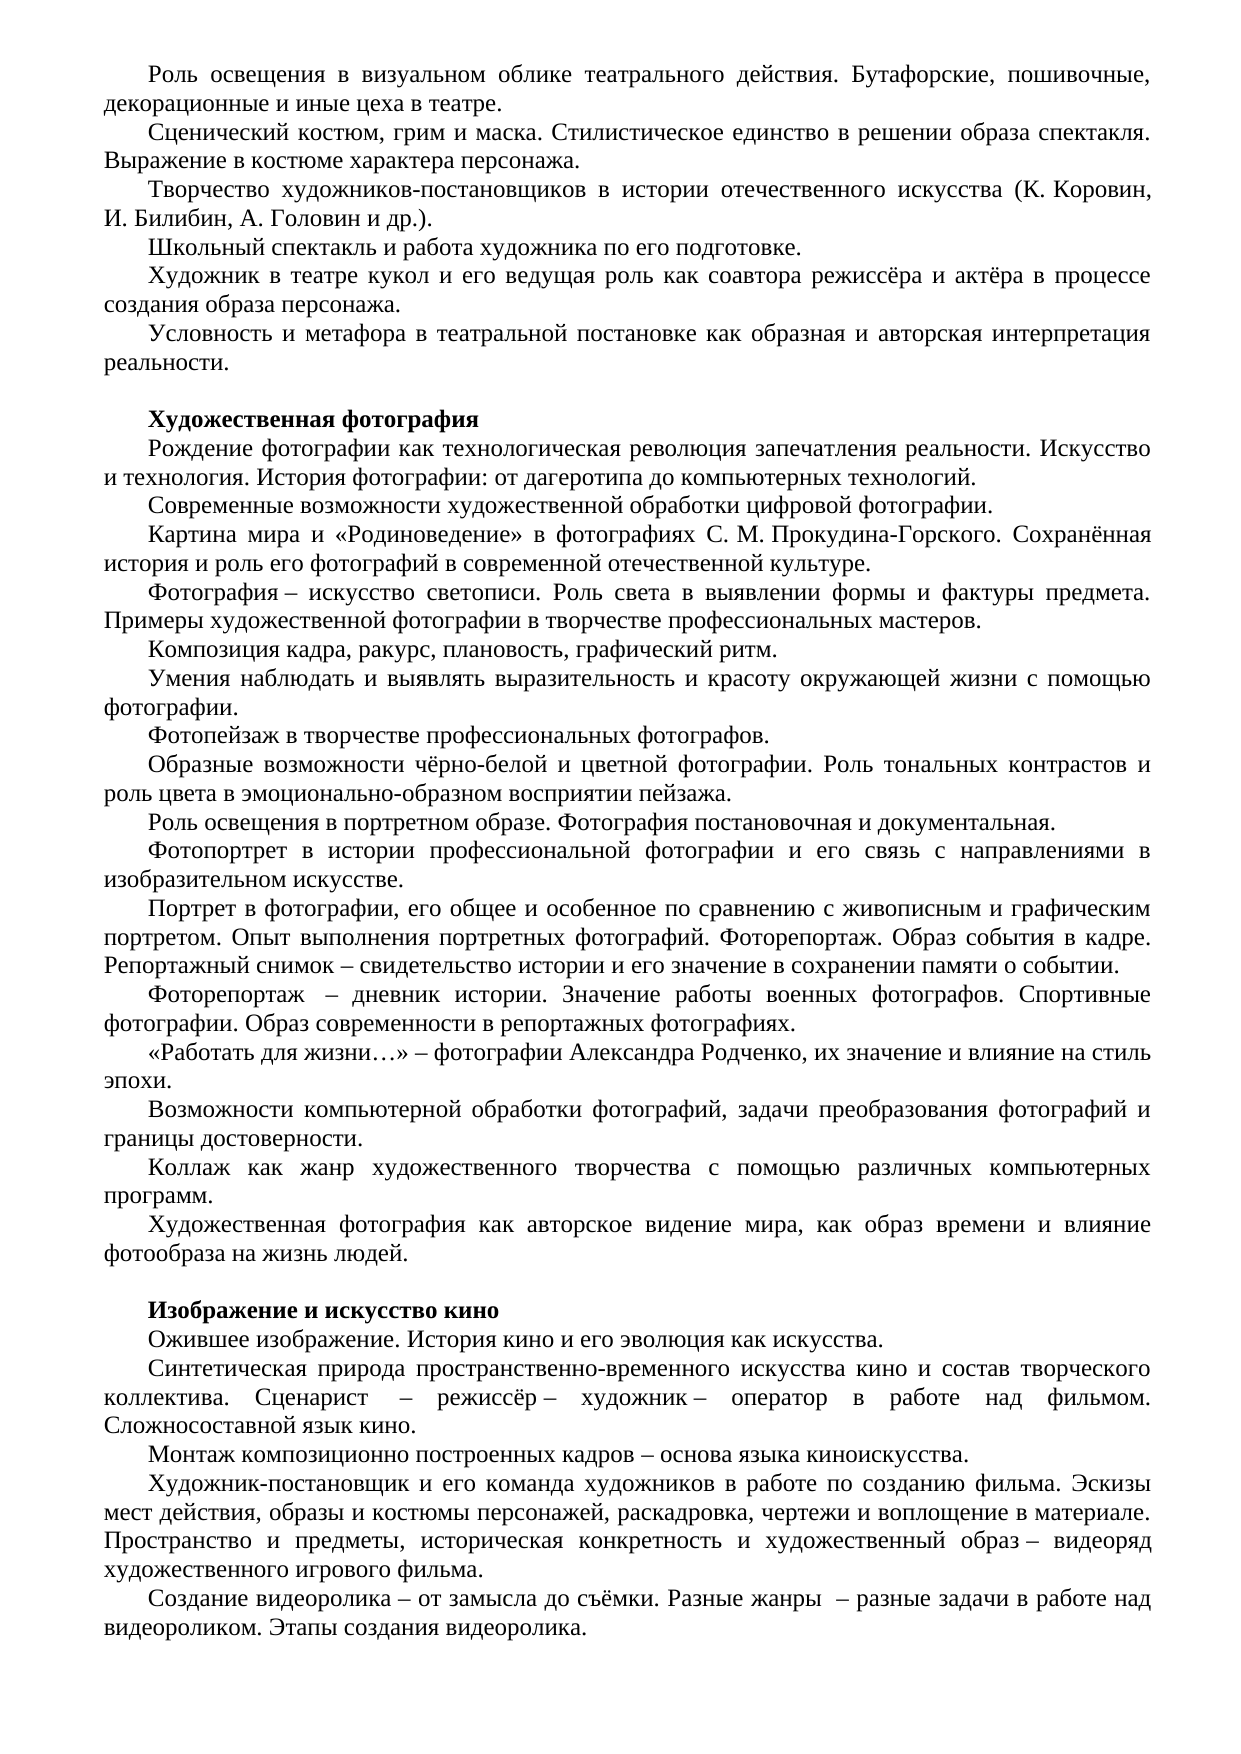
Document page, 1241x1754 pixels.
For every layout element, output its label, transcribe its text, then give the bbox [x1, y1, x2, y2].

text Образные возможности чёрно-белой и цветной фотографии. Роль тональных контрастов и роль цвета в эмоционально-образном восприятии пейзажа. [103, 749, 1152, 807]
text Умения наблюдать и выявлять выразительность и красоту окружающей жизни с помощью фотографии. [103, 663, 1152, 720]
text Творчество художников-постановщиков в истории отечественного искусства (К. Коровин, И. Билибин, А. Головин и др.). [103, 174, 1152, 232]
text Возможности компьютерной обработки фотографий, задачи преобразования фотографий и границы достоверности. [103, 1094, 1152, 1152]
text Роль освещения в визуальном облике театрального действия. Бутафорские, пошивочные, декорационные и иные цеха в театре. [103, 59, 1152, 117]
text Школьный спектакль и работа художника по его подготовке. [103, 232, 1152, 260]
text Рождение фотографии как технологическая революция запечатления реальности. Искусство и технология. История фотографии: от дагеротипа до компьютерных технологий. [103, 433, 1152, 490]
text Создание видеоролика – от замысла до съёмки. Разные жанры – разные задачи в работе над видеороликом. Этапы создания видеоролика. [103, 1583, 1152, 1640]
text Картина мира и «Родиноведение» в фотографиях С. М. Прокудина-Горского. Сохранённая история и роль его фотографий в современной отечественной культуре. [103, 519, 1152, 577]
text Монтаж композиционно построенных кадров – основа языка киноискусства. [103, 1439, 1152, 1468]
text Современные возможности художественной обработки цифровой фотографии. [103, 490, 1152, 519]
text Художник-постановщик и его команда художников в работе по созданию фильма. Эскизы мест действия, образы и костюмы персонажей, раскадровка, чертежи и воплощение в материале. Пространство и предметы, историческая конкретность и художественный образ – видеоряд художественного игрового фильма. [103, 1468, 1152, 1583]
text Коллаж как жанр художественного творчества с помощью различных компьютерных программ. [103, 1152, 1152, 1209]
text «Работать для жизни…» – фотографии Александра Родченко, их значение и влияние на стиль эпохи. [103, 1037, 1152, 1094]
text Сценический костюм, грим и маска. Стилистическое единство в решении образа спектакля. Выражение в костюме характера персонажа. [103, 117, 1152, 174]
text Художник в театре кукол и его ведущая роль как соавтора режиссёра и актёра в процессе создания образа персонажа. [103, 260, 1152, 318]
text Фоторепортаж – дневник истории. Значение работы военных фотографов. Спортивные фотографии. Образ современности в репортажных фотографиях. [103, 979, 1152, 1037]
text Фотопортрет в истории профессиональной фотографии и его связь с направлениями в изобразительном искусстве. [103, 835, 1152, 893]
text Фотография – искусство светописи. Роль света в выявлении формы и фактуры предмета. Примеры художественной фотографии в творчестве профессиональных мастеров. [103, 577, 1152, 634]
text Художественная фотография как авторское видение мира, как образ времени и влияние фотообраза на жизнь людей. [103, 1209, 1152, 1267]
text Роль освещения в портретном образе. Фотография постановочная и документальная. [103, 807, 1152, 835]
text Синтетическая природа пространственно-временного искусства кино и состав творческого коллектива. Сценарист – режиссёр – художник – оператор в работе над фильмом. Сложносоставной язык кино. [103, 1353, 1152, 1439]
text Изображение и искусство кино [103, 1295, 1152, 1324]
text Портрет в фотографии, его общее и особенное по сравнению с живописным и графическим портретом. Опыт выполнения портретных фотографий. Фоторепортаж. Образ события в кадре. Репортажный снимок – свидетельство истории и его значение в сохранении памяти о событии. [103, 893, 1152, 979]
text Художественная фотография [103, 404, 1152, 433]
text Фотопейзаж в творчестве профессиональных фотографов. [103, 720, 1152, 749]
text Композиция кадра, ракурс, плановость, графический ритм. [103, 634, 1152, 663]
text Условность и метафора в театральной постановке как образная и авторская интерпретация реальности. [103, 318, 1152, 375]
text Ожившее изображение. История кино и его эволюция как искусства. [103, 1324, 1152, 1353]
